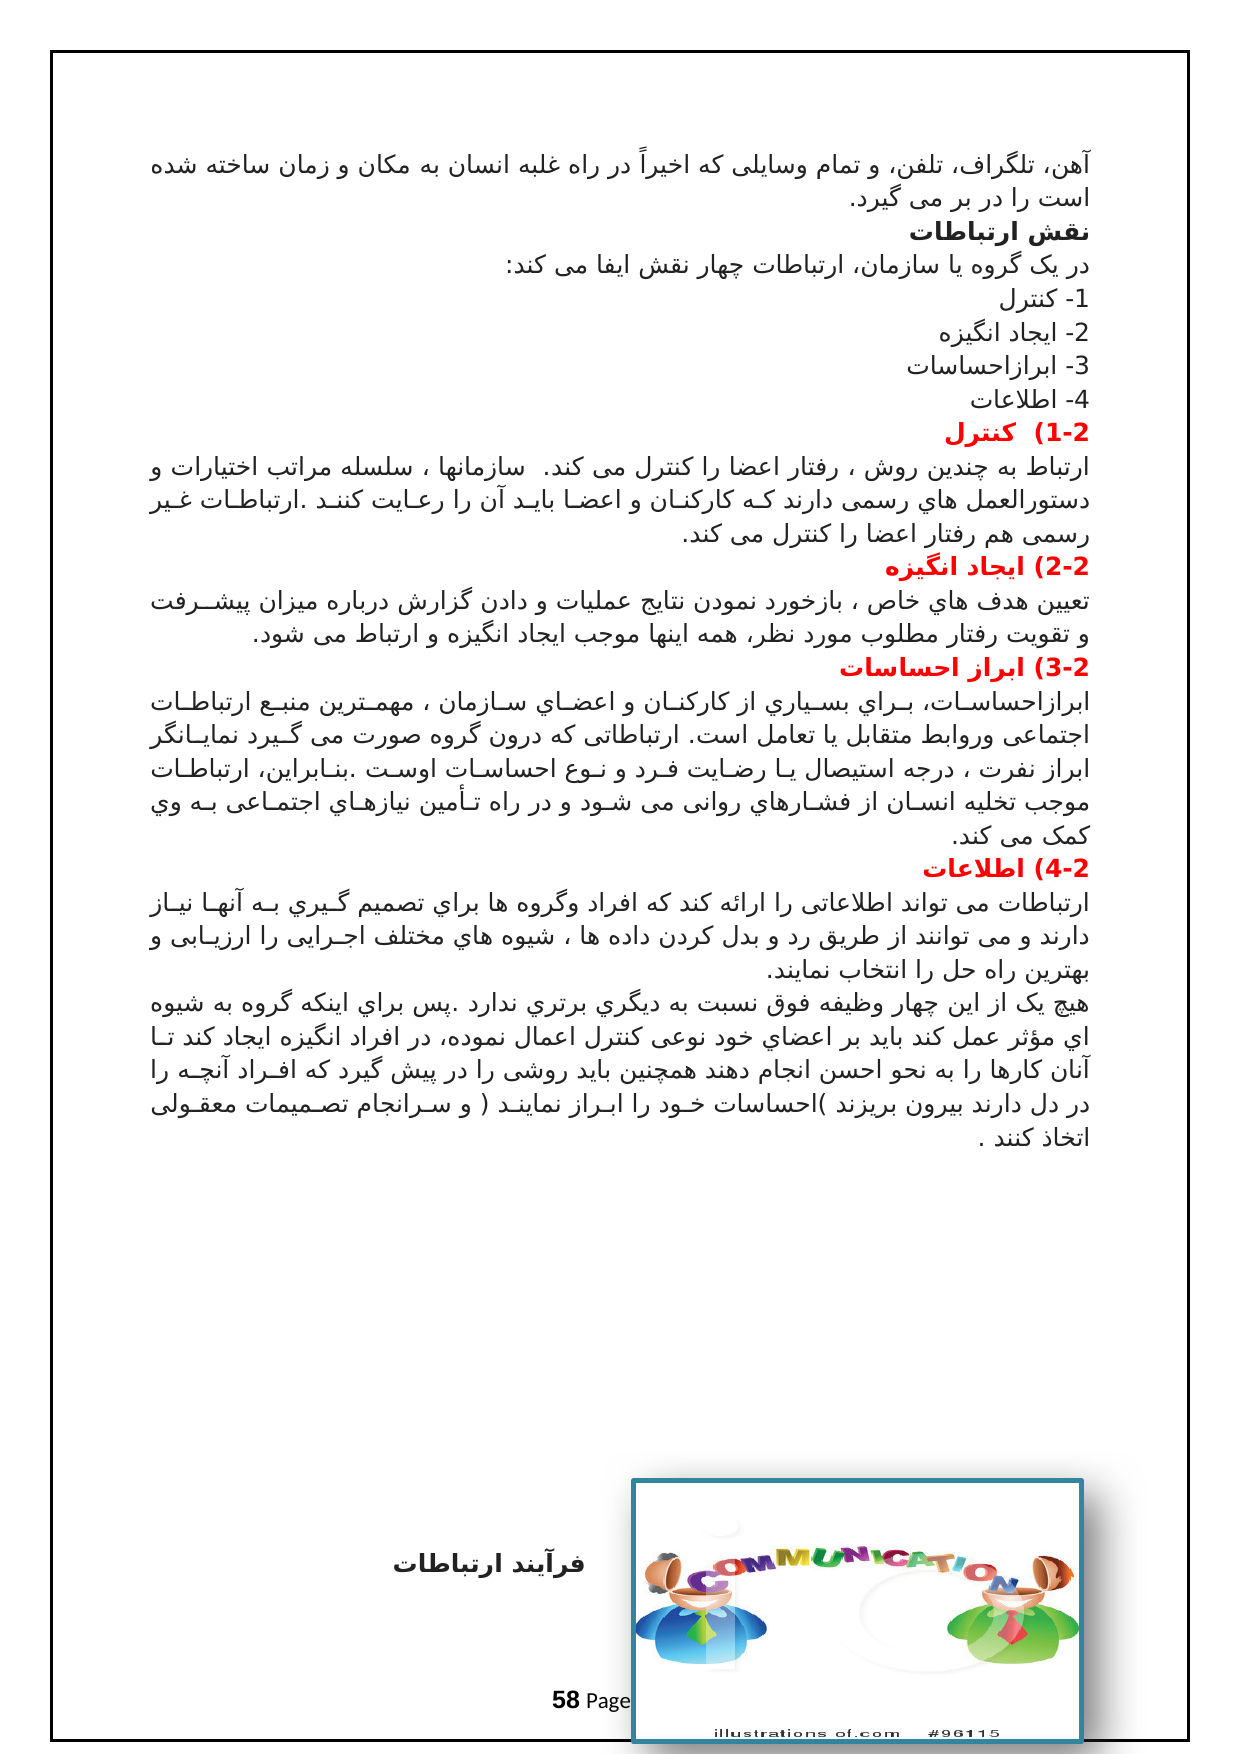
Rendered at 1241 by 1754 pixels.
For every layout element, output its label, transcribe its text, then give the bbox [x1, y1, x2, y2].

text 4-2) اطلاعات [150, 854, 1090, 883]
text فرآیند ارتباطات [150, 1549, 614, 1579]
text 3- ابرازاحساسات [150, 351, 1090, 380]
text 2-2) ایجاد انگیزه [150, 552, 1090, 582]
text 3-2) ابراز احساسات [150, 653, 1090, 682]
text ارتباطات می تواند اطلاعاتی را ارائه کند که افراد وگروه ها براي تصمیم گیري به آنها نیاز دارند و می توانند از طریق رد و بدل کردن داده ها ، شیوه هاي مختلف اجرایی را ارزیابی و بهترین راه حل را انتخاب نمایند. [150, 888, 1090, 984]
text 1- کنترل [150, 284, 1090, 313]
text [150, 150, 1090, 213]
text نقش ارتباطات [150, 217, 1090, 246]
text در یک گروه یا سازمان، ارتباطات چهار نقش ایفا می کند: [150, 251, 1090, 280]
text ارتباط به چندین روش ، رفتار اعضا را کنترل می کند. سازمانها ، سلسله مراتب اختیارات و دستورالعمل هاي رسمی دارند که کارکنان و اعضا باید آن را رعایت کنند .ارتباطات غیر رسمی هم رفتار اعضا را کنترل می کند. [150, 452, 1090, 548]
text هیچ یک از این چهار وظیفه فوق نسبت به دیگري برتري ندارد .پس براي اینکه گروه به شیوه اي مؤثر عمل کند باید بر اعضاي خود نوعی کنترل اعمال نموده، در افراد انگیزه ایجاد کند تا آنان کارها را به نحو احسن انجام دهند همچنین باید روشی را در پیش گیرد که افراد آنچه را در دل دارند بیرون بریزند )احساسات خود را ابراز نمایند ( و سرانجام تصمیمات معقولی اتخاذ کنند . [150, 988, 1090, 1152]
text 2- ایجاد انگیزه [150, 318, 1090, 347]
text 4- اطلاعات [150, 385, 1090, 414]
text ابرازاحساسات، براي بسیاري از کارکنان و اعضاي سازمان ، مهمترین منبع ارتباطات اجتماعی وروابط متقابل یا تعامل است. ارتباطاتی که درون گروه صورت می گیرد نمایانگر ابراز نفرت ، درجه استیصال یا رضایت فرد و نوع احساسات اوست .بنابراین، ارتباطات موجب تخلیه انسان از فشارهاي روانی می شود و در راه تأمین نیازهاي اجتماعی به وي کمک می کند. [150, 687, 1090, 850]
text تعیین هدف هاي خاص ، بازخورد نمودن نتایج عملیات و دادن گزارش درباره میزان پیشرفت و تقویت رفتار مطلوب مورد نظر، همه اینها موجب ایجاد انگیزه و ارتباط می شود. [150, 586, 1090, 649]
picture [636, 1483, 1079, 1739]
text 1-2) کنترل [150, 418, 1090, 447]
